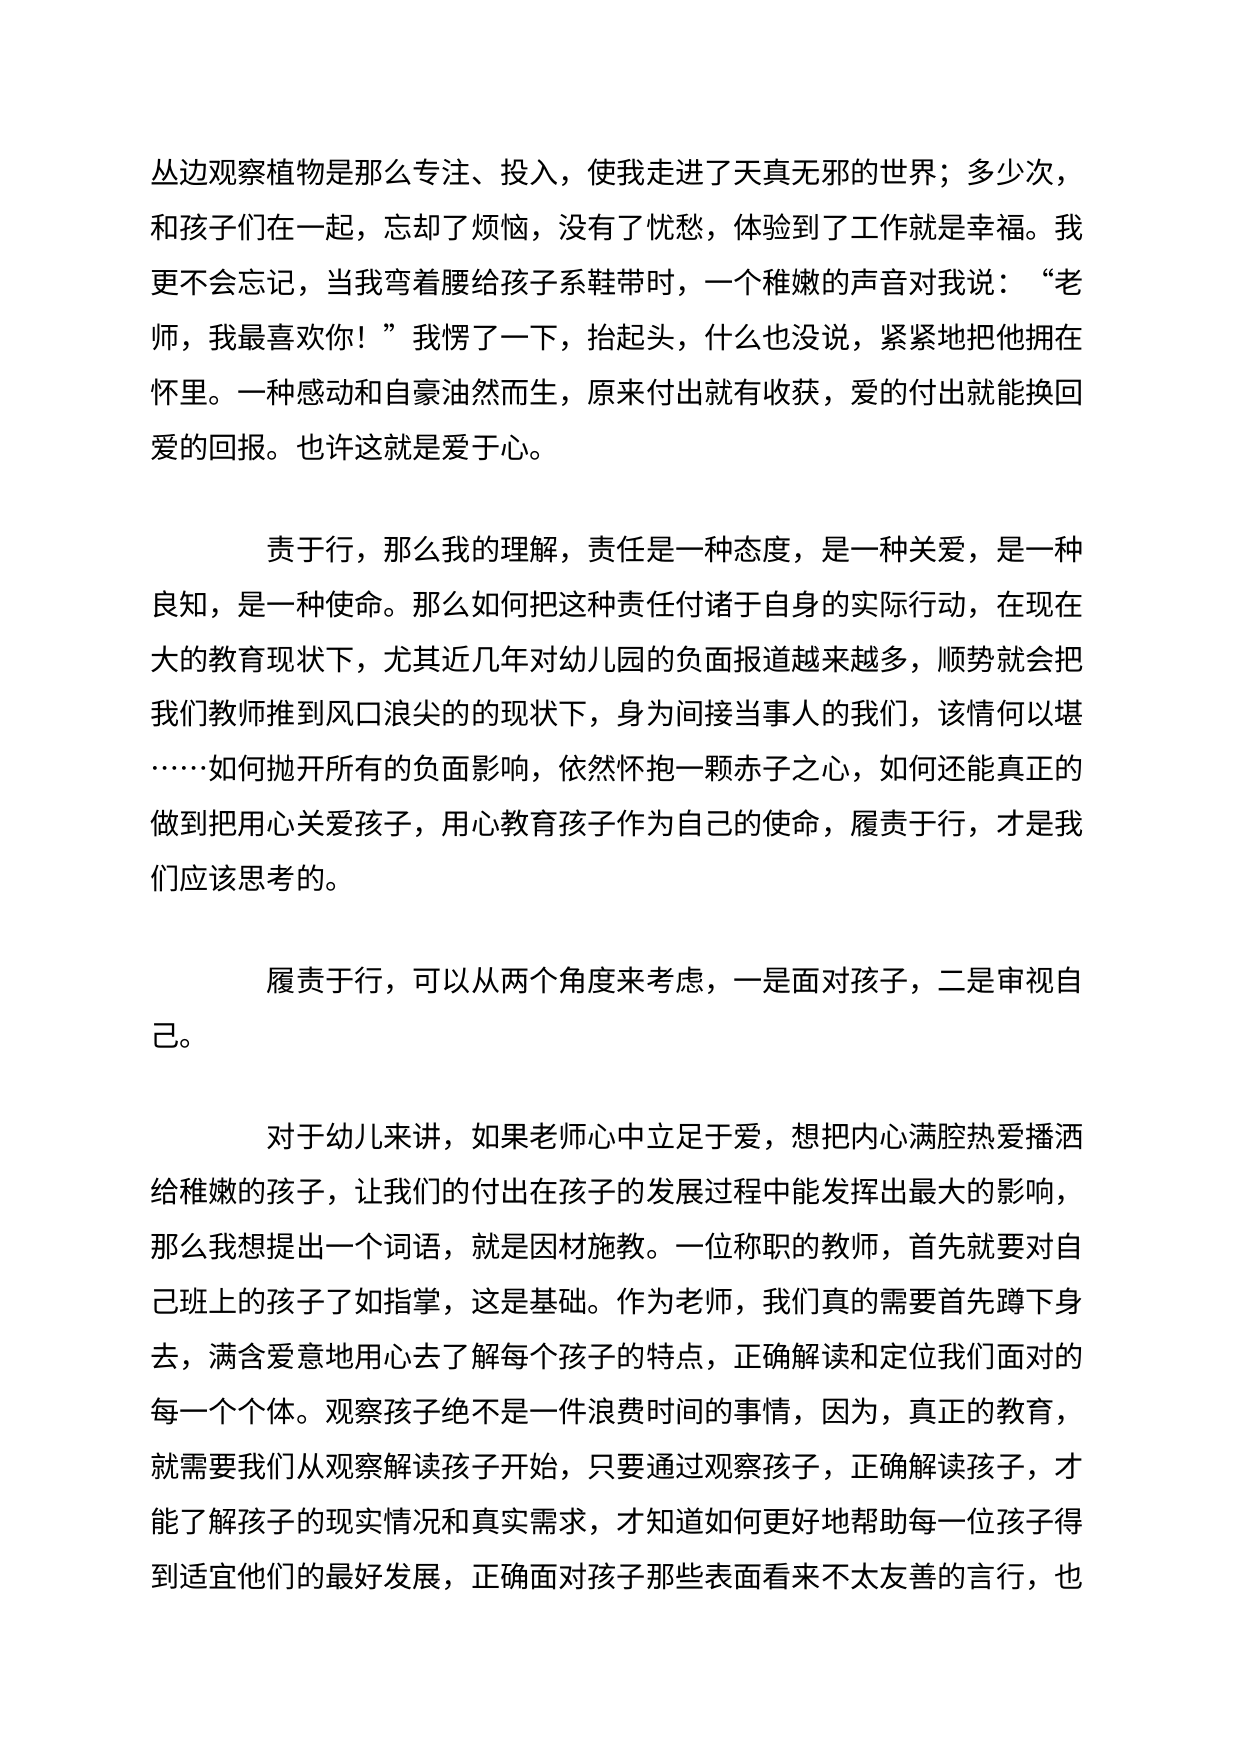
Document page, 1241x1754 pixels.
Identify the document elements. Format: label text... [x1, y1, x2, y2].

text 责于行，那么我的理解，责任是一种态度，是一种关爱，是一种良知，是一种使命。那么如何把这种责任付诸于自身的实际行动，在现在大的教育现状下，尤其近几年对幼儿园的负面报道越来越多，顺势就会把我们教师推到风口浪尖的的现状下，身为间接当事人的我们，该情何以堪……如何抛开所有的负面影响，依然怀抱一颗赤子之心，如何还能真正的做到把用心关爱孩子，用心教育孩子作为自己的使命，履责于行，才是我们应该思考的。 [150, 526, 1090, 898]
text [150, 1114, 1090, 1596]
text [150, 150, 1090, 467]
text 履责于行，可以从两个角度来考虑，一是面对孩子，二是审视自己。 [150, 957, 1090, 1054]
